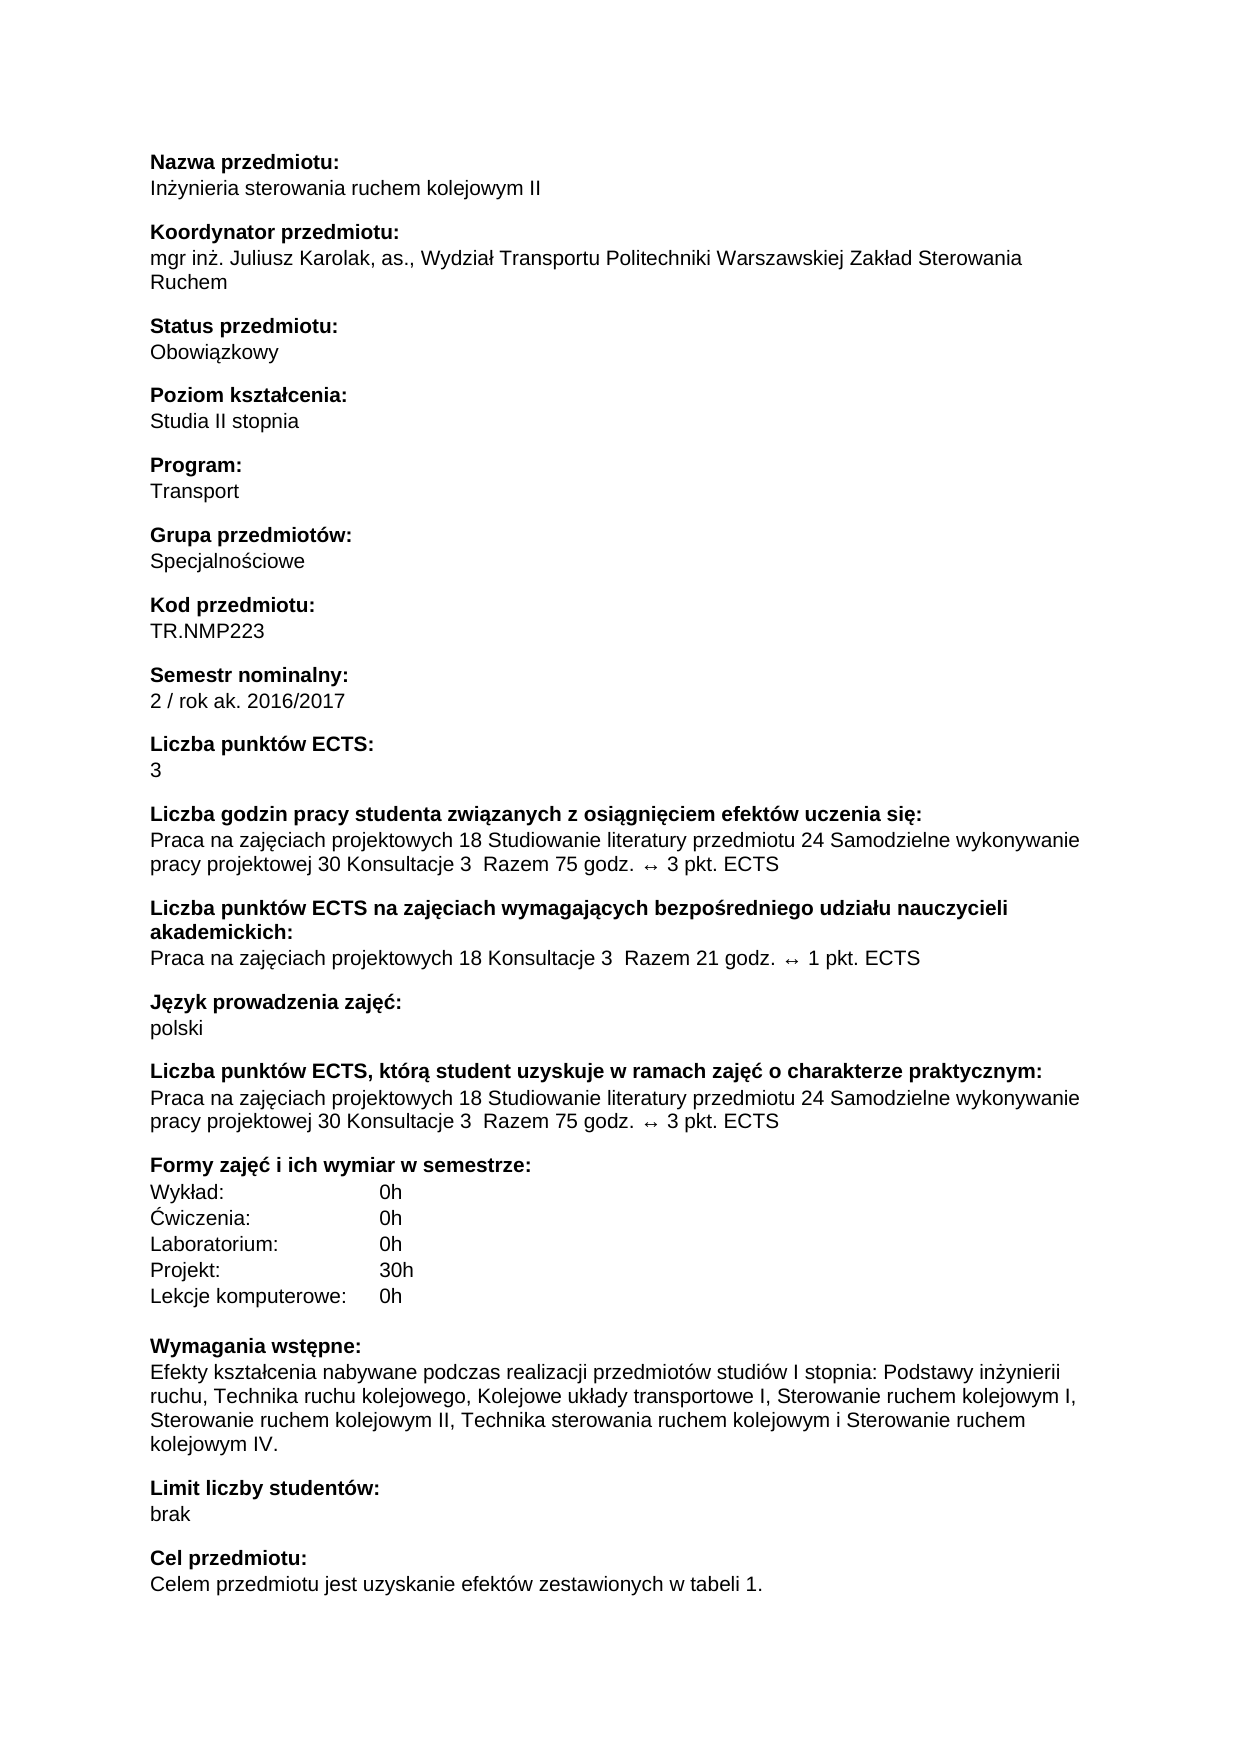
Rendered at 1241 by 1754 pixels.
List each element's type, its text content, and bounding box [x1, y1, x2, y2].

text Liczba godzin pracy studenta związanych z osiągnięciem efektów uczenia się: [150, 802, 1090, 826]
text Poziom kształcenia: [150, 383, 1090, 407]
table_cell 30h [369, 1256, 597, 1282]
text Język prowadzenia zajęć: [150, 989, 1090, 1013]
table_header 0h [369, 1180, 597, 1204]
text Liczba punktów ECTS na zajęciach wymagających bezpośredniego udziału nauczycieli akademickich: [150, 896, 1090, 944]
table_cell 0h [369, 1282, 597, 1308]
table_cell 0h [369, 1230, 597, 1256]
text Praca na zajęciach projektowych 18 Studiowanie literatury przedmiotu 24 Samodzielne wykonywanie pracy projektowej 30 Konsultacje 3 Razem 75 godz. ↔ 3 pkt. ECTS [150, 828, 1090, 876]
text Studia II stopnia [150, 409, 1090, 433]
table_cell Projekt: [140, 1258, 367, 1282]
text Praca na zajęciach projektowych 18 Studiowanie literatury przedmiotu 24 Samodzielne wykonywanie pracy projektowej 30 Konsultacje 3 Razem 75 godz. ↔ 3 pkt. ECTS [150, 1085, 1090, 1133]
text Wymagania wstępne: [150, 1334, 1090, 1358]
text 2 / rok ak. 2016/2017 [150, 688, 1090, 712]
text Specjalnościowe [150, 549, 1090, 573]
text Cel przedmiotu: [150, 1545, 1090, 1569]
table_cell Ćwiczenia: [140, 1206, 367, 1230]
text Limit liczby studentów: [150, 1476, 1090, 1499]
text TR.NMP223 [150, 619, 1090, 643]
text Obowiązkowy [150, 339, 1090, 363]
table_cell Laboratorium: [140, 1232, 367, 1256]
text Praca na zajęciach projektowych 18 Konsultacje 3 Razem 21 godz. ↔ 1 pkt. ECTS [150, 946, 1090, 970]
text Celem przedmiotu jest uzyskanie efektów zestawionych w tabeli 1. [150, 1571, 1090, 1595]
text Liczba punktów ECTS: [150, 732, 1090, 756]
text Semestr nominalny: [150, 662, 1090, 686]
text 3 [150, 758, 1090, 782]
text Kod przedmiotu: [150, 593, 1090, 617]
text Program: [150, 453, 1090, 477]
text Koordynator przedmiotu: [150, 220, 1090, 244]
text brak [150, 1502, 1090, 1526]
text Transport [150, 479, 1090, 503]
table_cell 0h [369, 1204, 597, 1230]
text polski [150, 1016, 1090, 1039]
text Efekty kształcenia nabywane podczas realizacji przedmiotów studiów I stopnia: Podstawy inżynierii ruchu, Technika ruchu kolejowego, Kolejowe układy transportowe I, Sterowanie ruchem kolejowym I, Sterowanie ruchem kolejowym II, Technika sterowania ruchem kolejowym i Sterowanie ruchem kolejowym IV. [150, 1360, 1090, 1456]
table_header Wykład: [140, 1180, 367, 1204]
text Inżynieria sterowania ruchem kolejowym II [150, 176, 1090, 200]
text Liczba punktów ECTS, którą student uzyskuje w ramach zajęć o charakterze praktycznym: [150, 1059, 1090, 1083]
text Grupa przedmiotów: [150, 523, 1090, 547]
text Formy zajęć i ich wymiar w semestrze: [150, 1153, 1090, 1177]
table_cell Lekcje komputerowe: [140, 1284, 367, 1308]
text Status przedmiotu: [150, 313, 1090, 337]
text Nazwa przedmiotu: [150, 150, 1090, 174]
text mgr inż. Juliusz Karolak, as., Wydział Transportu Politechniki Warszawskiej Zakład Sterowania Ruchem [150, 246, 1090, 294]
